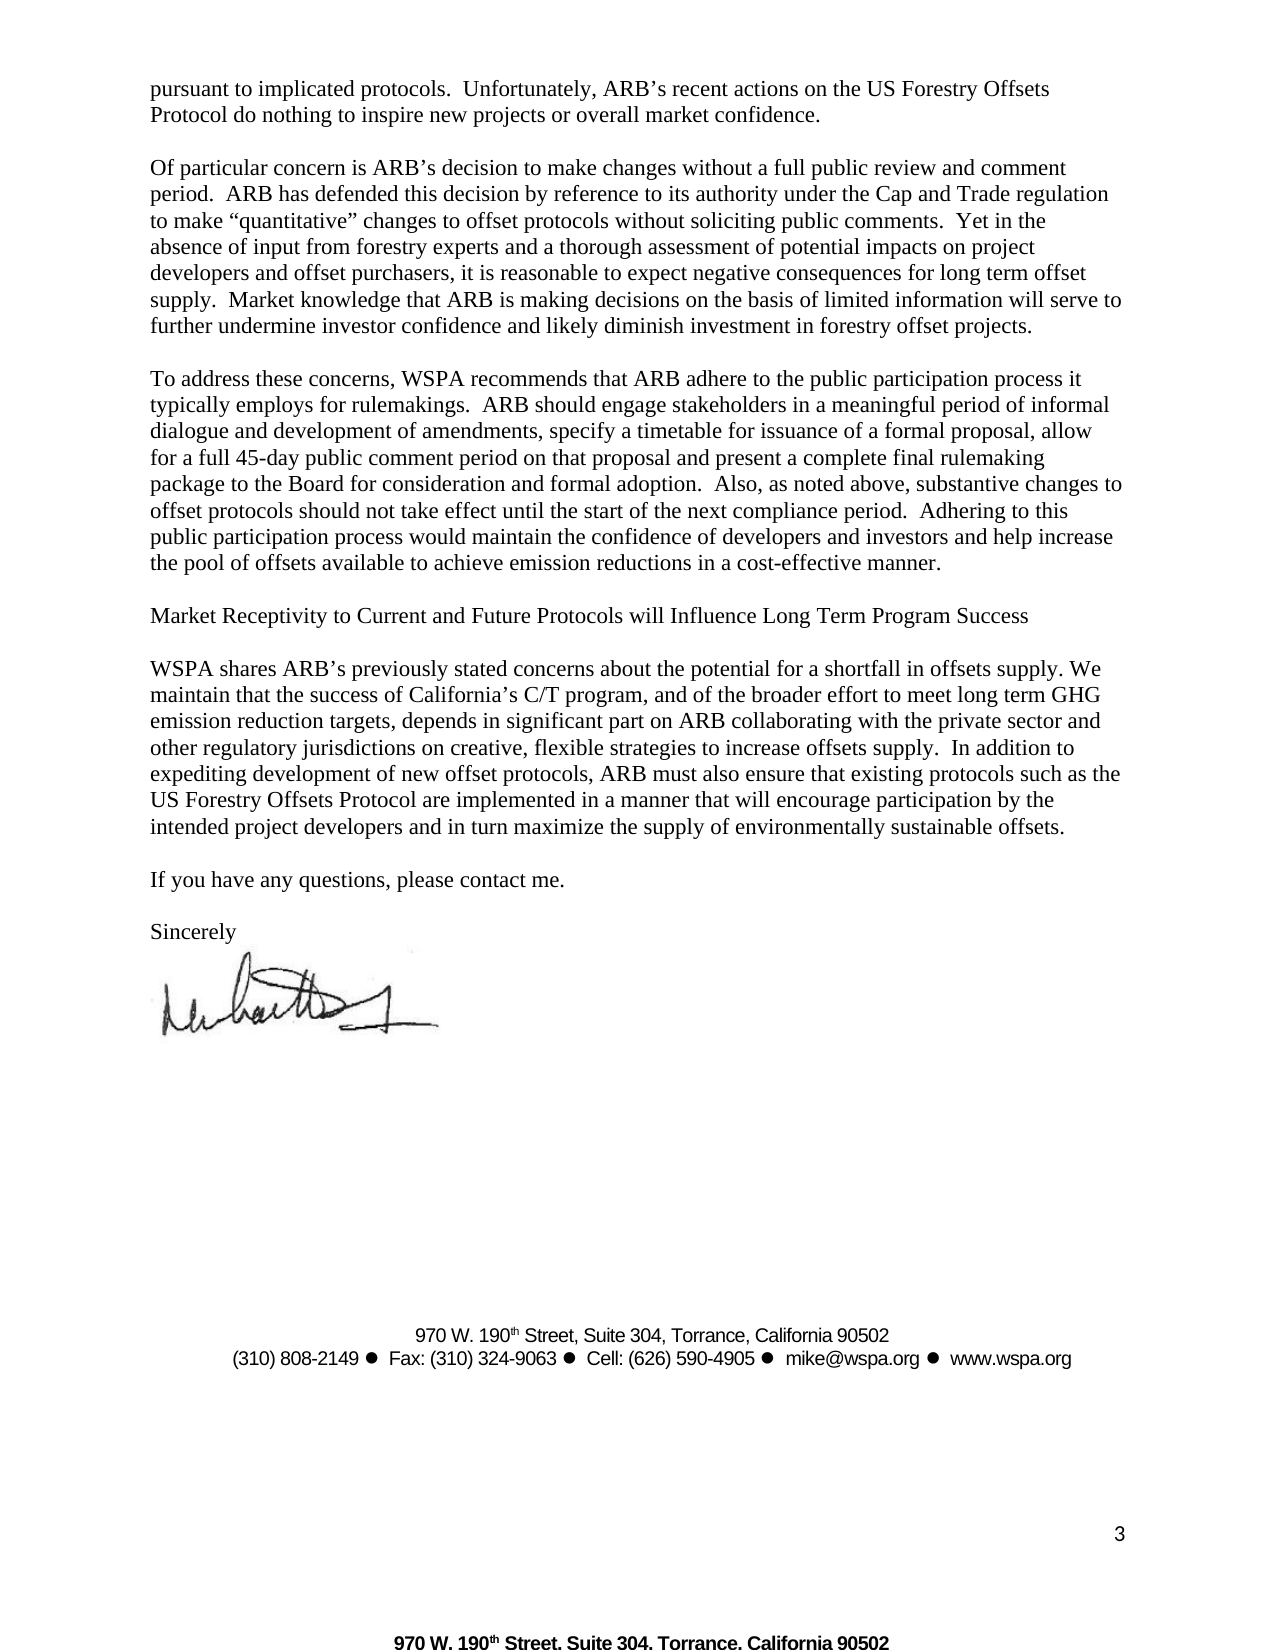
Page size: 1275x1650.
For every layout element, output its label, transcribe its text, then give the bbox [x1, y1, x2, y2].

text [150, 75, 1125, 128]
text Sincerely [150, 918, 1125, 945]
text Of particular concern is ARB’s decision to make changes without a full public review and comment period. ARB has defended this decision by reference to its authority under the Cap and Trade regulation to make “quantitative” changes to offset protocols without soliciting public comments. Yet in the absence of input from forestry experts and a thorough assessment of potential impacts on project developers and offset purchasers, it is reasonable to expect negative consequences for long term offset supply. Market knowledge that ARB is making decisions on the basis of limited information will serve to further undermine investor confidence and likely diminish investment in forestry offset projects. [150, 154, 1125, 338]
text If you have any questions, please contact me. [150, 866, 1125, 892]
text To address these concerns, WSPA recommends that ARB adhere to the public participation process it typically employs for rulemakings. ARB should engage stakeholders in a meaningful period of informal dialogue and development of amendments, specify a timetable for issuance of a formal proposal, allow for a full 45-day public comment period on that proposal and present a complete final rulemaking package to the Board for consideration and formal adoption. Also, as noted above, substantive changes to offset protocols should not take effect until the start of the next compliance period. Adhering to this public participation process would maintain the confidence of developers and investors and help increase the pool of offsets available to achieve emission reductions in a cost-effective manner. [150, 365, 1125, 576]
text Market Receptivity to Current and Future Protocols will Influence Long Term Program Success [150, 602, 1125, 628]
picture [150, 944, 443, 1044]
text WSPA shares ARB’s previously stated concerns about the potential for a shortfall in offsets supply. We maintain that the success of California’s C/T program, and of the broader effort to meet long term GHG emission reduction targets, depends in significant part on ARB collaborating with the private sector and other regulatory jurisdictions on creative, flexible strategies to increase offsets supply. In addition to expediting development of new offset protocols, ARB must also ensure that existing protocols such as the US Forestry Offsets Protocol are implemented in a manner that will encourage participation by the intended project developers and in turn maximize the supply of environmentally sustainable offsets. [150, 655, 1125, 839]
